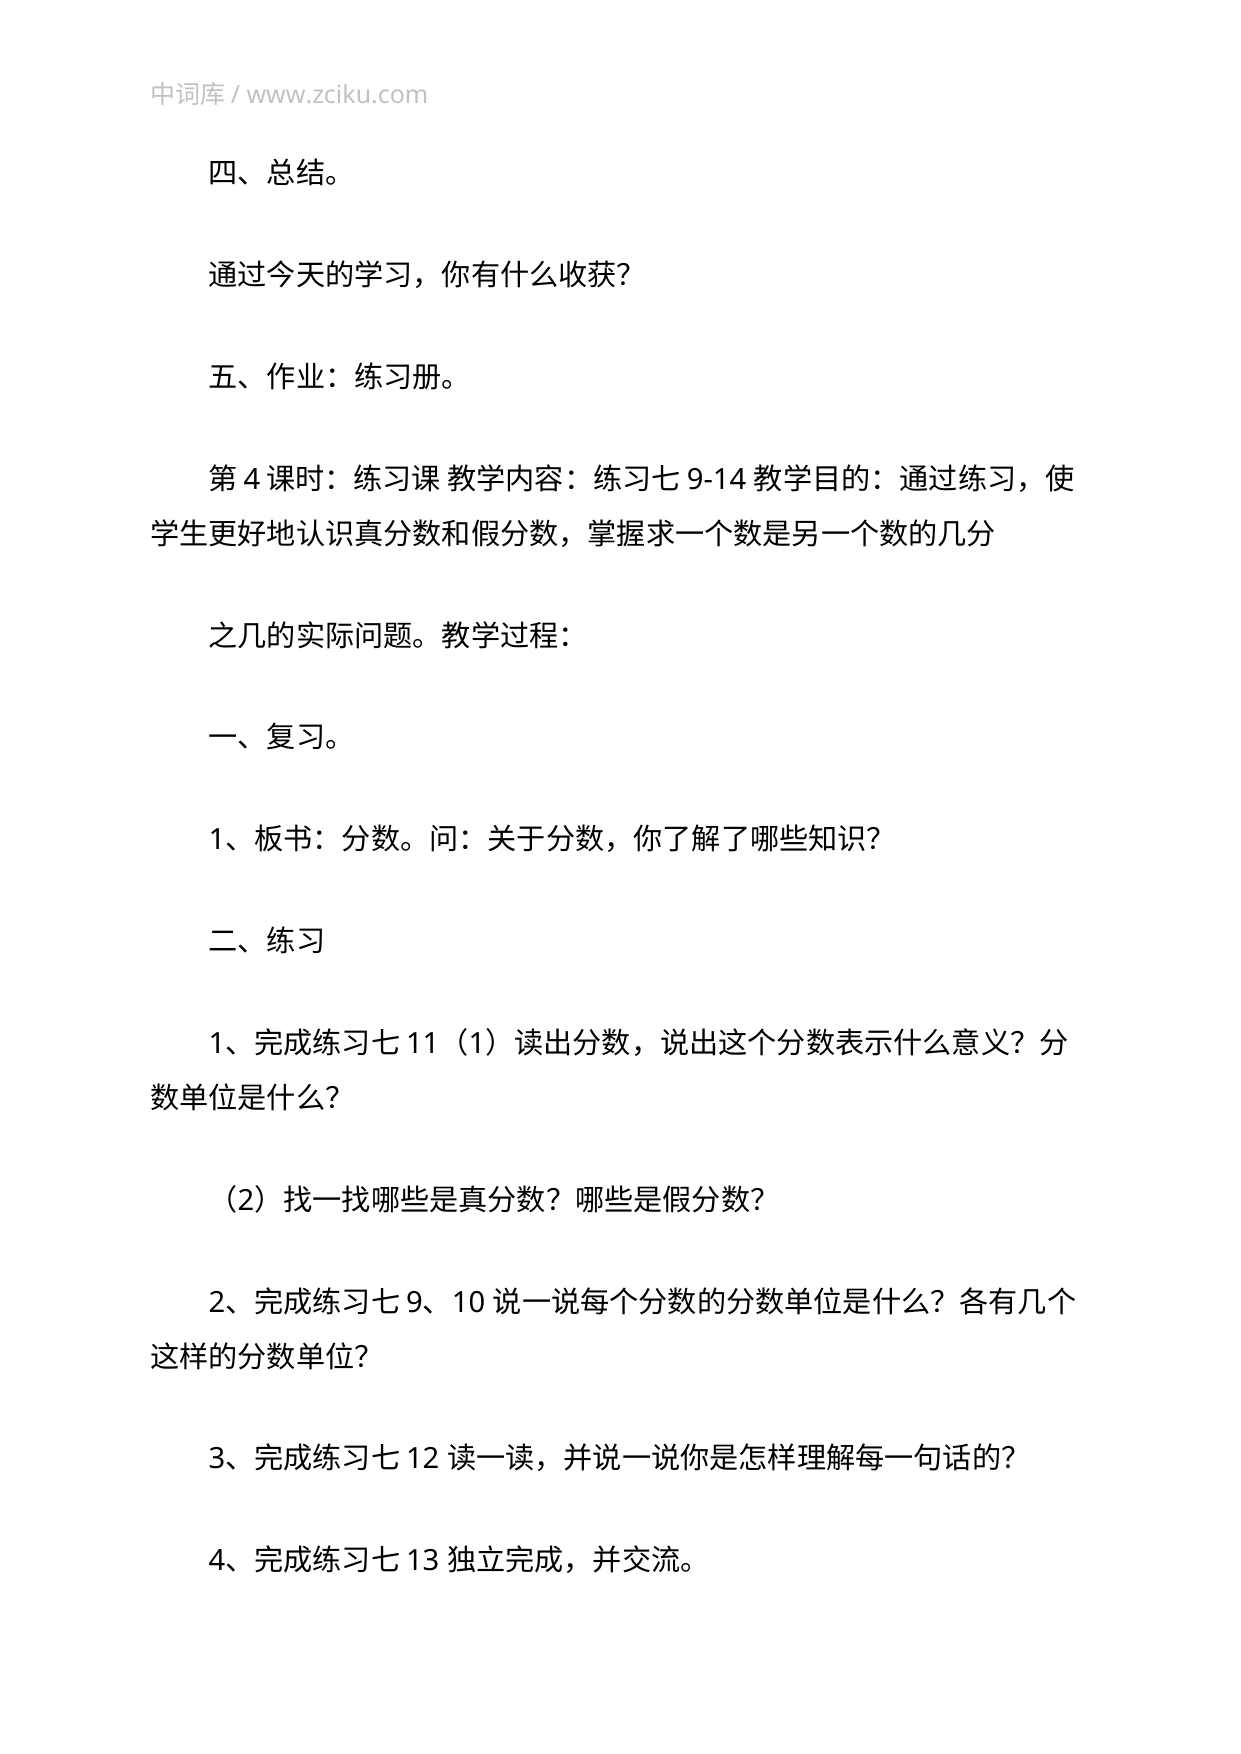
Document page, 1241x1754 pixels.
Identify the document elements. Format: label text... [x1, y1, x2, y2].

text 五、作业：练习册。 [150, 353, 1090, 396]
text 第4课时：练习课 教学内容：练习七9-14 教学目的：通过练习，使学生更好地认识真分数和假分数，掌握求一个数是另一个数的几分 [150, 455, 1090, 553]
text 1、板书：分数。问：关于分数，你了解了哪些知识？ [150, 816, 1090, 858]
text 通过今天的学习，你有什么收获？ [150, 252, 1090, 294]
text 二、练习 [150, 918, 1090, 960]
text 3、完成练习七12 读一读，并说一说你是怎样理解每一句话的？ [150, 1435, 1090, 1477]
text 一、复习。 [150, 714, 1090, 756]
text 之几的实际问题。教学过程： [150, 612, 1090, 654]
text 4、完成练习七13 独立完成，并交流。 [150, 1537, 1090, 1579]
text 2、完成练习七9、10 说一说每个分数的分数单位是什么？各有几个这样的分数单位？ [150, 1278, 1090, 1375]
text 四、总结。 [150, 150, 1090, 192]
text 1、完成练习七11（1）读出分数，说出这个分数表示什么意义？分数单位是什么？ [150, 1019, 1090, 1117]
text （2）找一找哪些是真分数？哪些是假分数？ [150, 1176, 1090, 1218]
